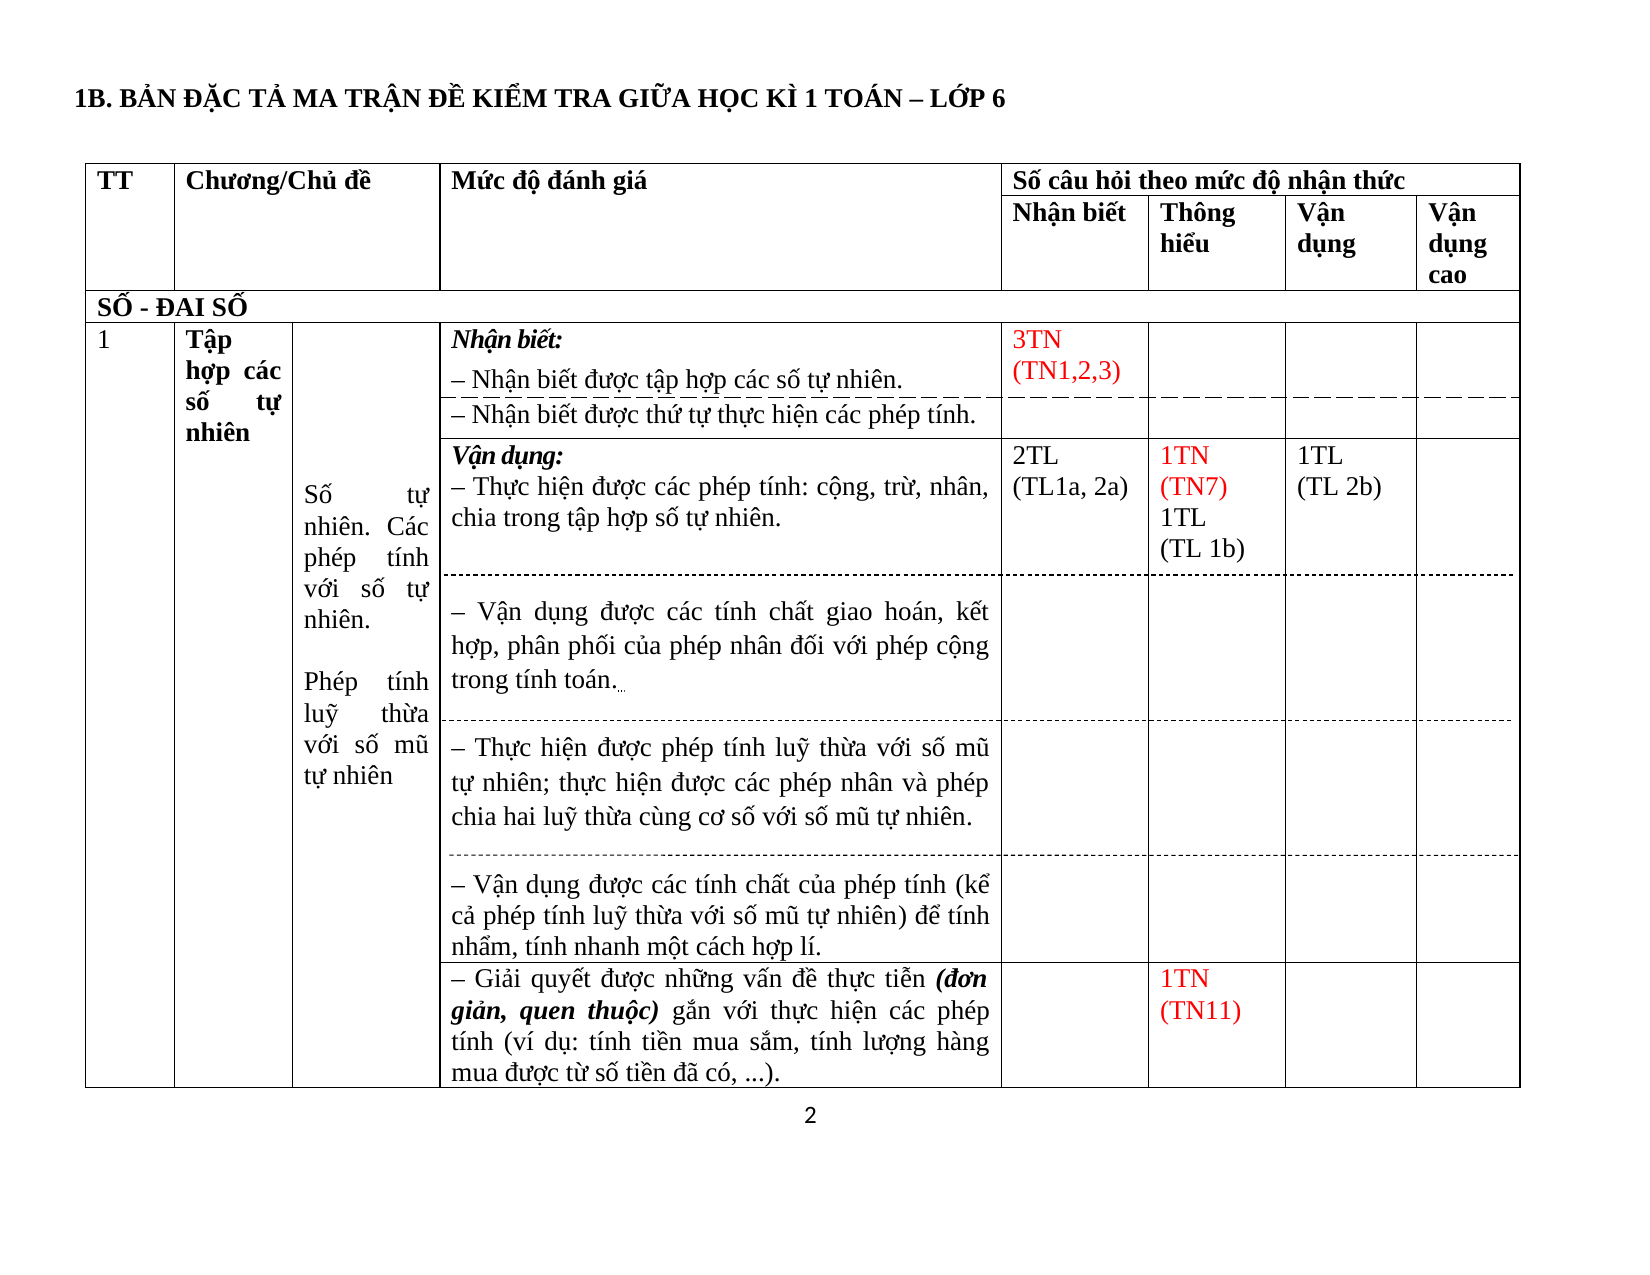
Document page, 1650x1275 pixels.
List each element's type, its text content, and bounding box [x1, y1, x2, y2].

table_cell SỐ - ĐAI SỐ [86, 291, 1519, 322]
table_cell [1286, 397, 1416, 438]
table_cell Nhận biết: – Nhận biết được tập hợp các số tự nhiên. [441, 323, 1001, 397]
table_cell [1286, 323, 1416, 397]
table_cell Số tự nhiên. Các phép tính với số tự nhiên. Phép tính luỹ thừa với số mũ tự nhiên [293, 323, 439, 1087]
table_cell 2TL (TL1a, 2a) [1002, 439, 1148, 962]
table_cell [1286, 963, 1416, 1087]
text 1B. BẢN ĐẶC TẢ MA TRẬN ĐỀ KIỂM TRA GIỮA HỌC KÌ 1 TOÁN – LỚP 6 [74, 82, 1547, 113]
table_cell [1002, 963, 1148, 1087]
table_cell Vận dụng: – Thực hiện được các phép tính: cộng, trừ, nhân, chia trong tập hợp số tự nhiên. – Vận dụng được các tính chất giao hoán, kết hợp, phân phối của phép nhân đối với phép cộng trong tính toán. – Thực hiện được phép tính luỹ thừa với số mũ tự nhiên; thực hiện được các phép nhân và phép chia hai luỹ thừa cùng cơ số với số mũ tự nhiên. – Vận dụng được các tính chất của phép tính (kể cả phép tính luỹ thừa với số mũ tự nhiên) để tính nhẩm, tính nhanh một cách hợp lí. [441, 439, 1001, 962]
table_cell Tập hợp các số tự nhiên [175, 323, 292, 1087]
table_cell [1149, 397, 1285, 438]
table_cell [1002, 397, 1148, 438]
table_header Số câu hỏi theo mức độ nhận thức [1002, 164, 1519, 195]
table_cell [1417, 323, 1519, 397]
table_cell Vận dụng [1286, 196, 1416, 290]
table_cell [1417, 397, 1519, 438]
table_header TT [86, 164, 174, 290]
table_cell 1TN (TN11) [1149, 963, 1285, 1087]
table_header Mức độ đánh giá [441, 164, 1001, 290]
table_cell – Giải quyết được những vấn đề thực tiễn (đơn giản, quen thuộc) gắn với thực hiện các phép tính (ví dụ: tính tiền mua sắm, tính lượng hàng mua được từ số tiền đã có, ...). [441, 963, 1001, 1087]
table_cell [1417, 439, 1519, 962]
table_cell [1417, 963, 1519, 1087]
table_cell Thông hiểu [1149, 196, 1285, 290]
table_cell [1149, 323, 1285, 397]
table_cell 1TN (TN7) 1TL (TL 1b) [1149, 439, 1285, 962]
table_cell – Nhận biết được thứ tự thực hiện các phép tính. [441, 397, 1001, 438]
table_header Chương/Chủ đề [175, 164, 439, 290]
table_cell Nhận biết [1002, 196, 1148, 290]
table_cell Vận dụng cao [1417, 196, 1519, 290]
table_cell 1 [86, 323, 174, 1087]
table_cell 1TL (TL 2b) [1286, 439, 1416, 962]
table_cell 3TN (TN1,2,3) [1002, 323, 1148, 397]
